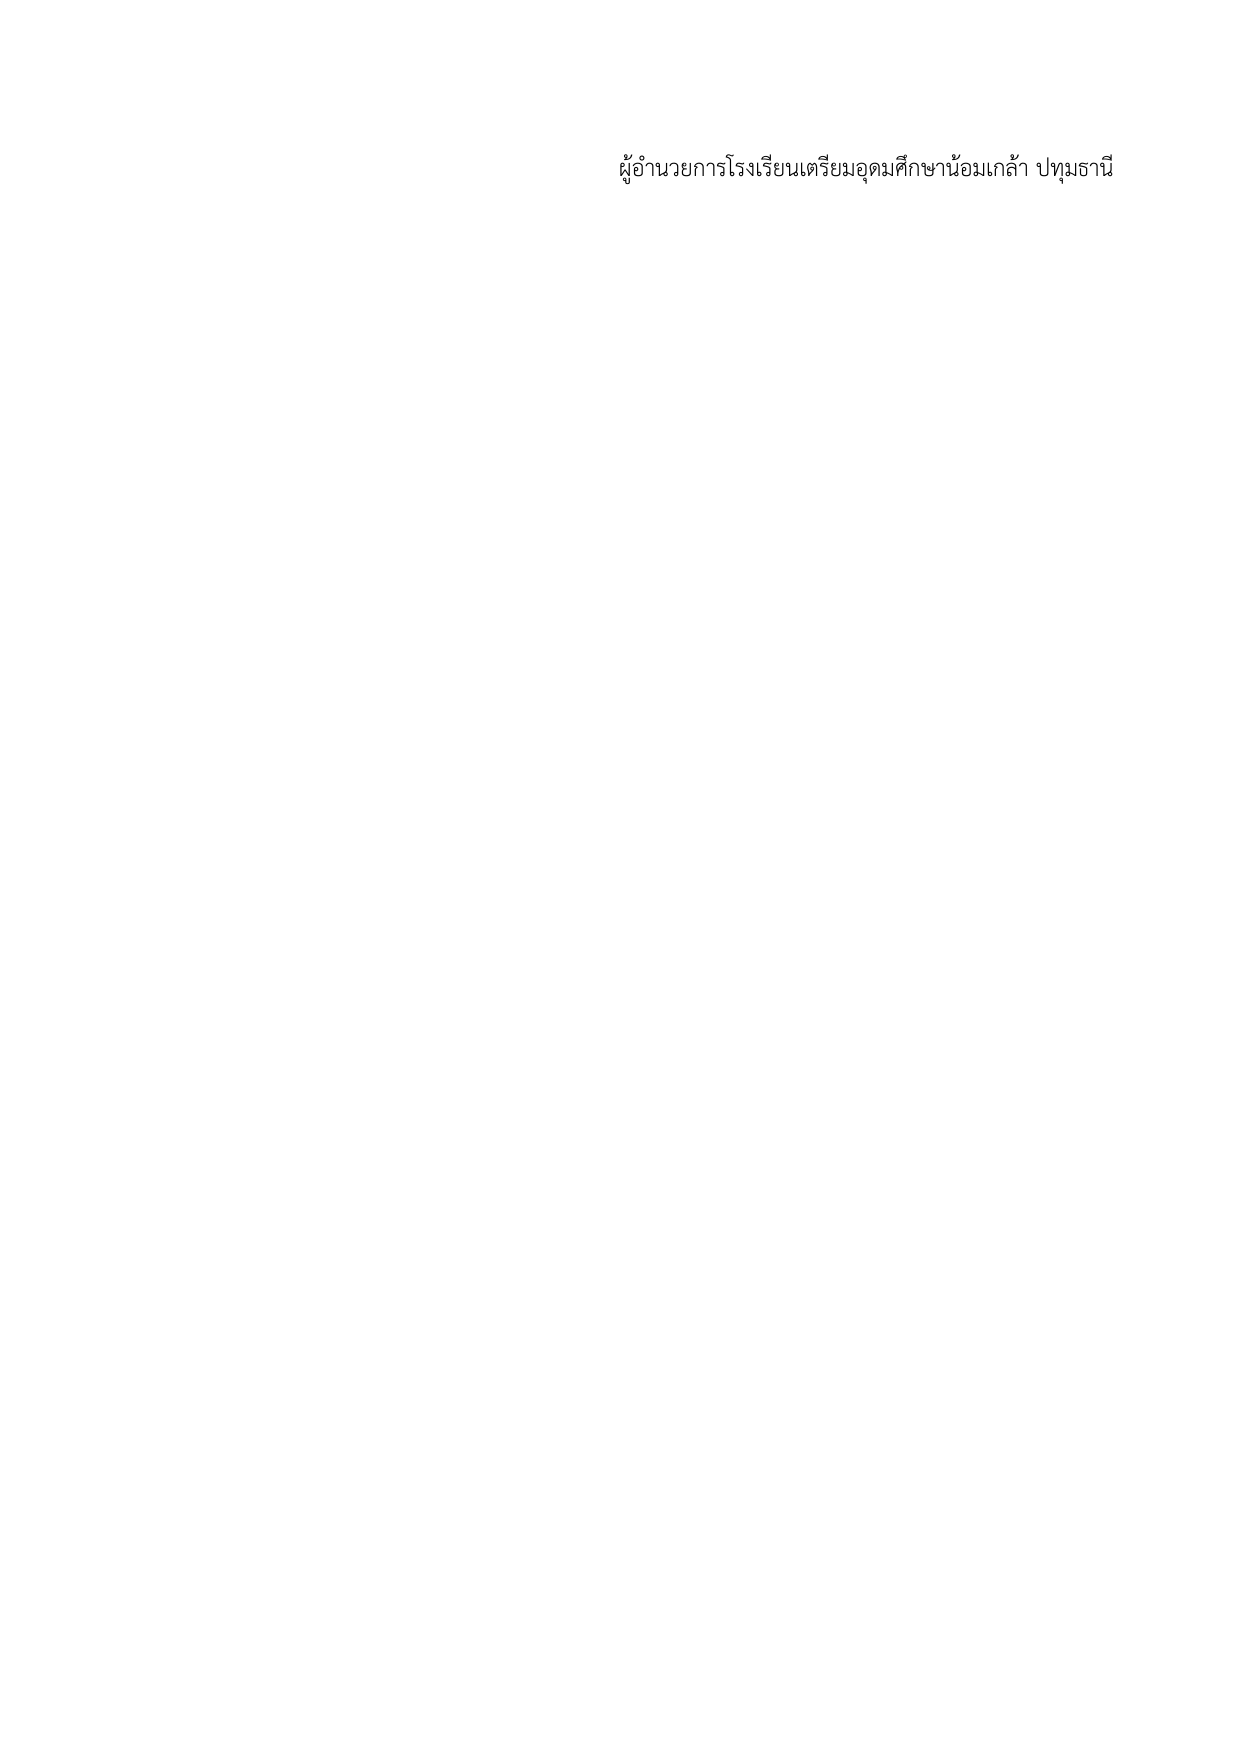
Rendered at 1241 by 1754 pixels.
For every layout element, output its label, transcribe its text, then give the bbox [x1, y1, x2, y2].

text ผู้อำนวยการโรงเรียนเตรียมอุดมศึกษาน้อมเกล้า ปทุมธานี [552, 148, 1122, 191]
